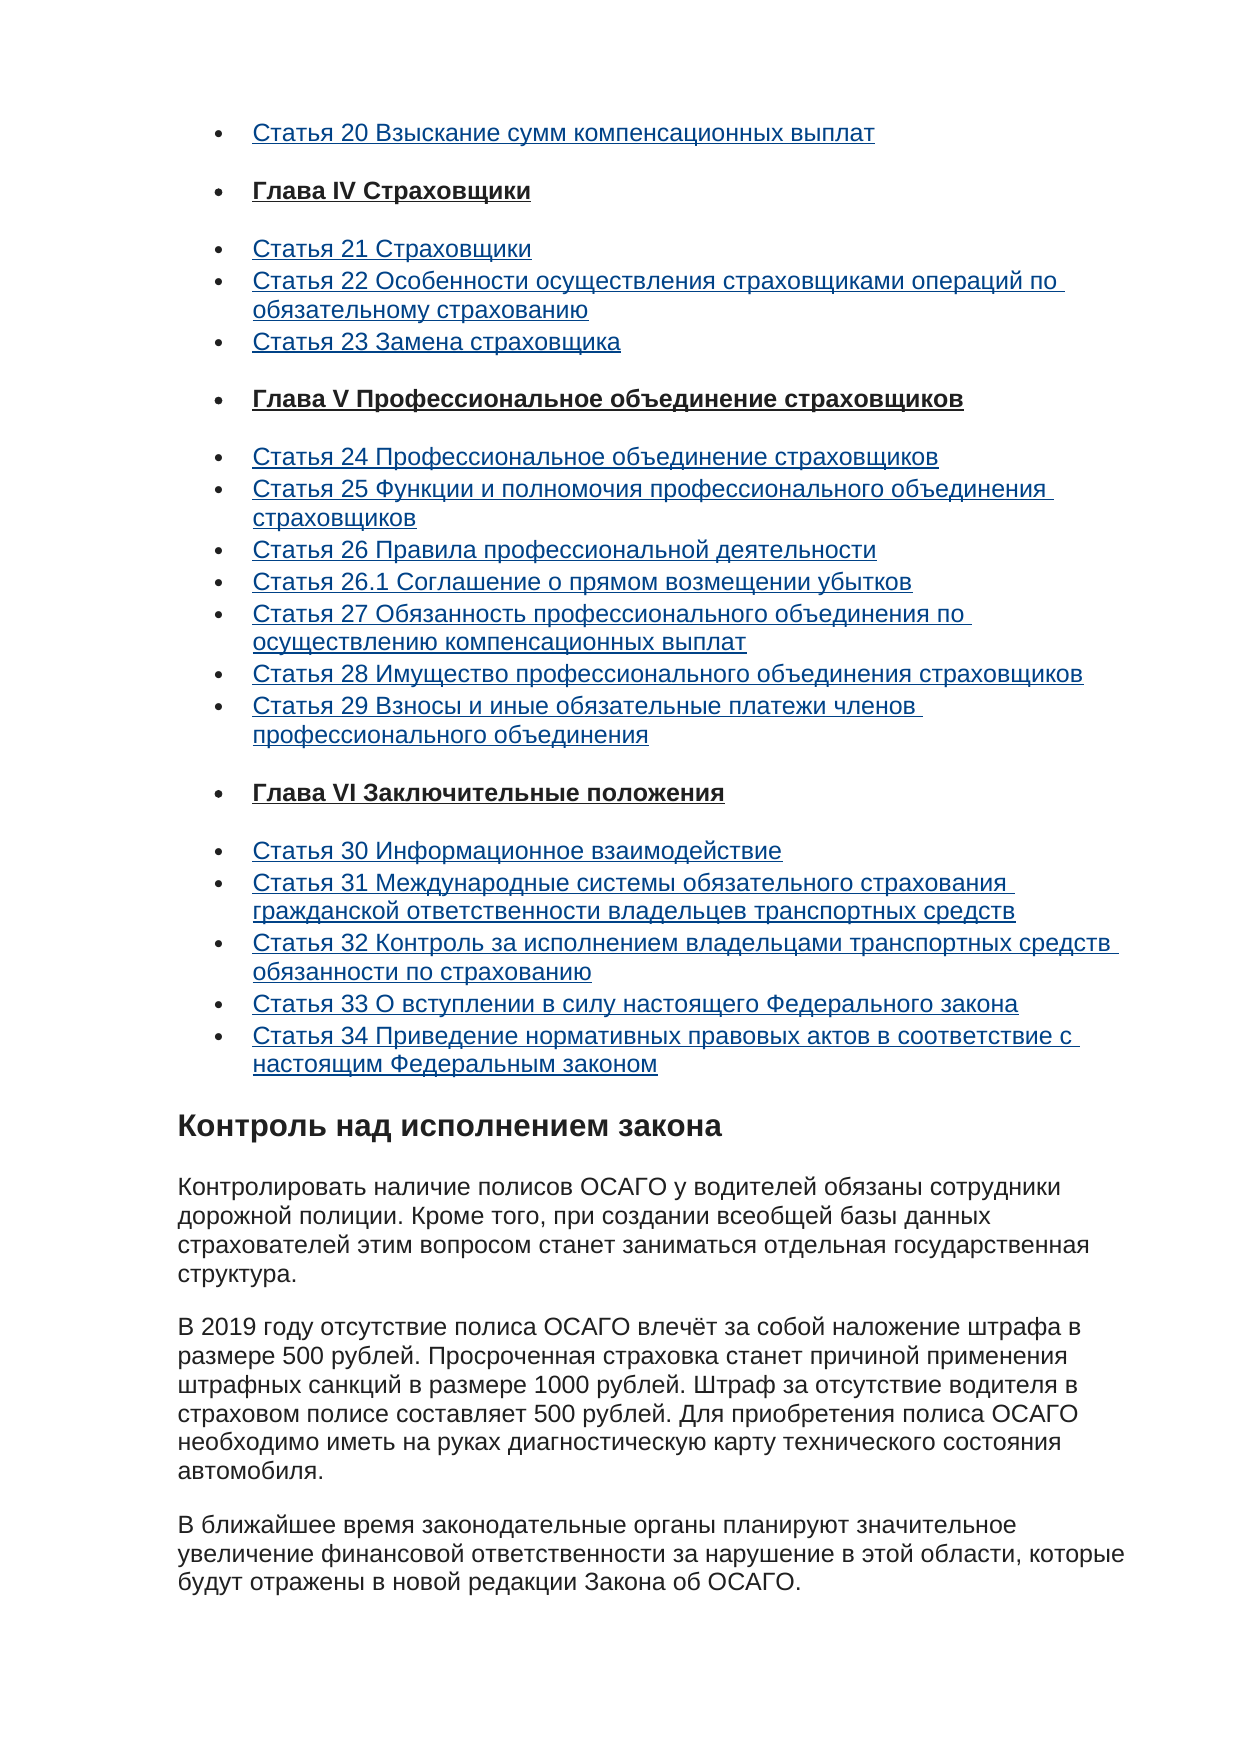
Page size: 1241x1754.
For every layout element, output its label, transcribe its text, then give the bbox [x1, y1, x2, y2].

list Статья 20 Взыскание сумм компенсационных выплат [215, 118, 1152, 147]
text В 2019 году отсутствие полиса ОСАГО влечёт за собой наложение штрафа в размере 500 рублей. Просроченная страховка станет причиной применения штрафных санкций в размере 1000 рублей. Штраф за отсутствие водителя в страховом полисе составляет 500 рублей. Для приобретения полиса ОСАГО необходимо иметь на руках диагностическую карту технического состояния автомобиля. [177, 1312, 1152, 1485]
text Контролировать наличие полисов ОСАГО у водителей обязаны сотрудники дорожной полиции. Кроме того, при создании всеобщей базы данных страхователей этим вопросом станет заниматься отдельная государственная структура. [177, 1172, 1152, 1287]
list Статья 28 Имущество профессионального объединения страховщиков [215, 659, 1152, 688]
text В ближайшее время законодательные органы планируют значительное увеличение финансовой ответственности за нарушение в этой области, которые будут отражены в новой редакции Закона об ОСАГО. [177, 1510, 1152, 1596]
list Статья 22 Особенности осуществления страховщиками операций по обязательному страхованию [215, 266, 1152, 323]
list Статья 26.1 Соглашение о прямом возмещении убытков [215, 567, 1152, 595]
list Статья 29 Взносы и иные обязательные платежи членов профессионального объединения [215, 691, 1152, 748]
list Статья 34 Приведение нормативных правовых актов в соответствие с настоящим Федеральным законом [215, 1021, 1152, 1078]
list Глава V Профессиональное объединение страховщиков [215, 384, 1152, 413]
list Статья 32 Контроль за исполнением владельцами транспортных средств обязанности по страхованию [215, 928, 1152, 986]
list Глава IV Страховщики [215, 176, 1152, 205]
list Статья 27 Обязанность профессионального объединения по осуществлению компенсационных выплат [215, 598, 1152, 656]
list Статья 25 Функции и полномочия профессионального объединения страховщиков [215, 474, 1152, 532]
list Статья 23 Замена страховщика [215, 326, 1152, 355]
text Контроль над исполнением закона [177, 1107, 1152, 1143]
list Статья 33 О вступлении в силу настоящего Федерального закона [215, 989, 1152, 1017]
list Статья 26 Правила профессиональной деятельности [215, 535, 1152, 563]
list Статья 31 Международные системы обязательного страхования гражданской ответственности владельцев транспортных средств [215, 867, 1152, 925]
list Глава VI Заключительные положения [215, 778, 1152, 806]
list Статья 24 Профессиональное объединение страховщиков [215, 442, 1152, 471]
list Статья 30 Информационное взаимодействие [215, 836, 1152, 864]
list Статья 21 Страховщики [215, 234, 1152, 263]
